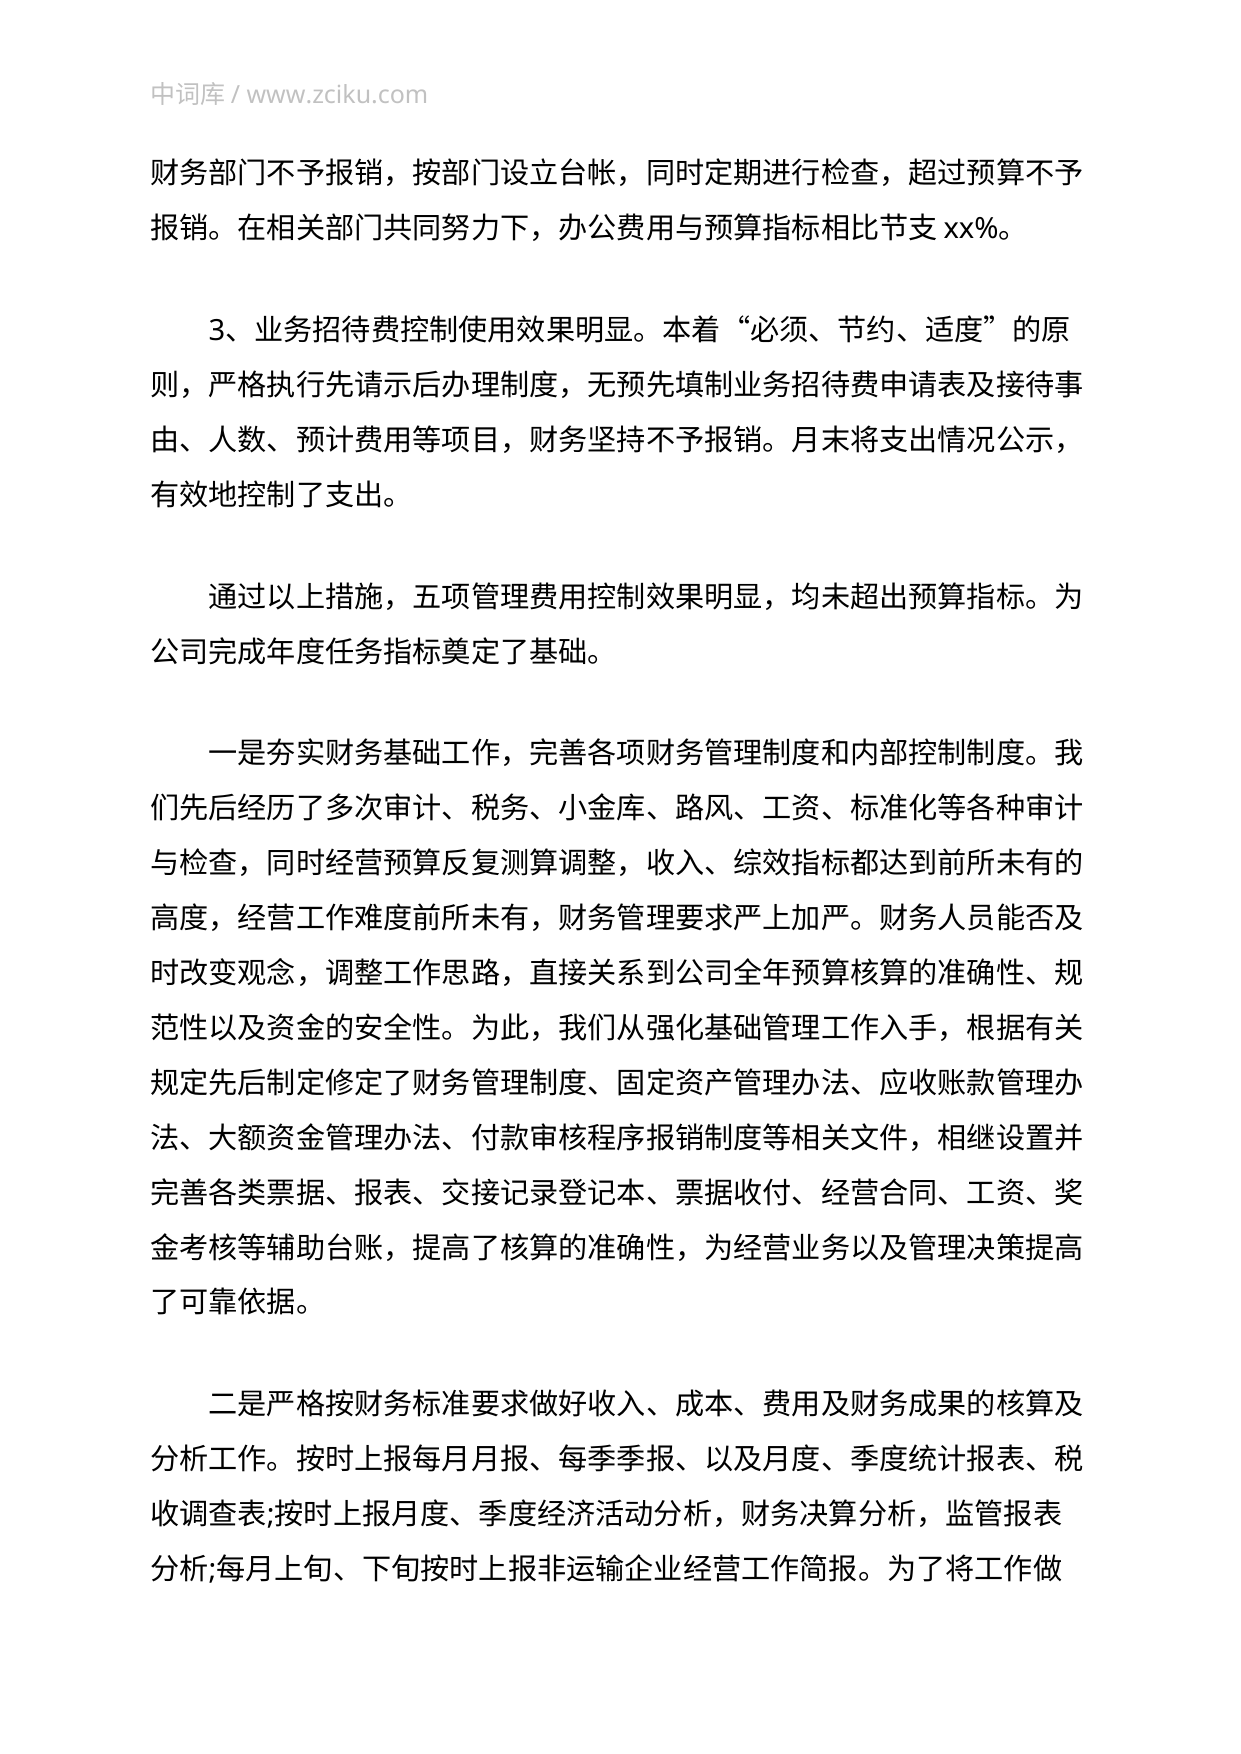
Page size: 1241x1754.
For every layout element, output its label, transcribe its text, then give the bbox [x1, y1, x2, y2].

text 通过以上措施，五项管理费用控制效果明显，均未超出预算指标。为公司完成年度任务指标奠定了基础。 [150, 573, 1090, 671]
text 一是夯实财务基础工作，完善各项财务管理制度和内部控制制度。我们先后经历了多次审计、税务、小金库、路风、工资、标准化等各种审计与检查，同时经营预算反复测算调整，收入、综效指标都达到前所未有的高度，经营工作难度前所未有，财务管理要求严上加严。财务人员能否及时改变观念，调整工作思路，直接关系到公司全年预算核算的准确性、规范性以及资金的安全性。为此，我们从强化基础管理工作入手，根据有关规定先后制定修定了财务管理制度、固定资产管理办法、应收账款管理办法、大额资金管理办法、付款审核程序报销制度等相关文件，相继设置并完善各类票据、报表、交接记录登记本、票据收付、经营合同、工资、奖金考核等辅助台账，提高了核算的准确性，为经营业务以及管理决策提高了可靠依据。 [150, 730, 1090, 1321]
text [150, 150, 1090, 247]
text 3、业务招待费控制使用效果明显。本着“必须、节约、适度”的原则，严格执行先请示后办理制度，无预先填制业务招待费申请表及接待事由、人数、预计费用等项目，财务坚持不予报销。月末将支出情况公示，有效地控制了支出。 [150, 307, 1090, 514]
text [150, 1381, 1090, 1588]
